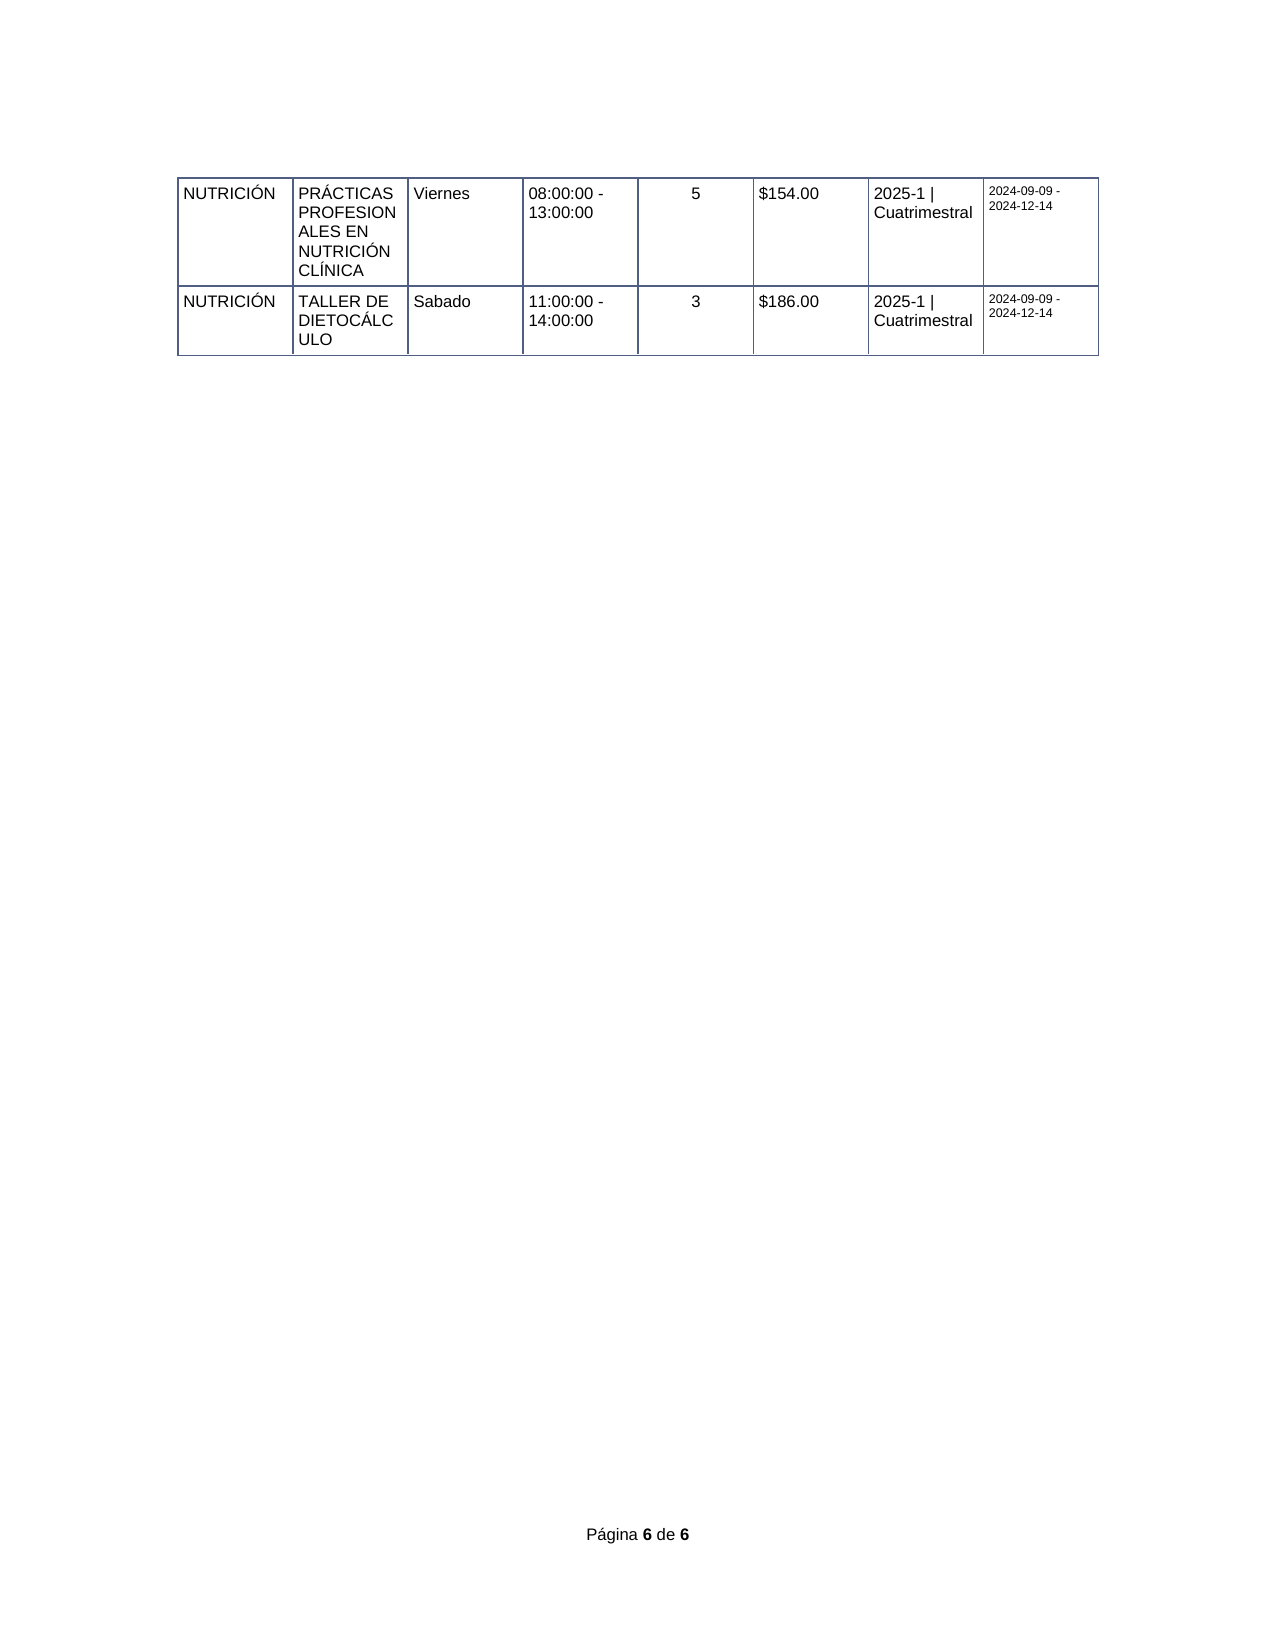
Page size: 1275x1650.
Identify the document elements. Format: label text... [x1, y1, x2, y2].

table_cell NUTRICIÓN [179, 179, 292, 285]
table_cell $186.00 [754, 287, 868, 354]
table_cell 11:00:00 - 14:00:00 [524, 287, 637, 354]
table_cell TALLER DE DIETOCÁLCULO [294, 287, 407, 354]
table_cell 2024-09-09 - 2024-12-14 [984, 287, 1098, 354]
table_cell 5 [639, 179, 753, 285]
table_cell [294, 179, 407, 285]
table_cell NUTRICIÓN [179, 287, 292, 354]
table_cell 08:00:00 - 13:00:00 [524, 179, 637, 285]
table_cell $154.00 [754, 179, 868, 285]
table_cell 2025-1 | Cuatrimestral [869, 287, 983, 354]
table_cell Sabado [409, 287, 522, 354]
table_cell Viernes [409, 179, 522, 285]
table_cell 3 [639, 287, 753, 354]
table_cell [984, 179, 1098, 285]
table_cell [869, 179, 983, 285]
